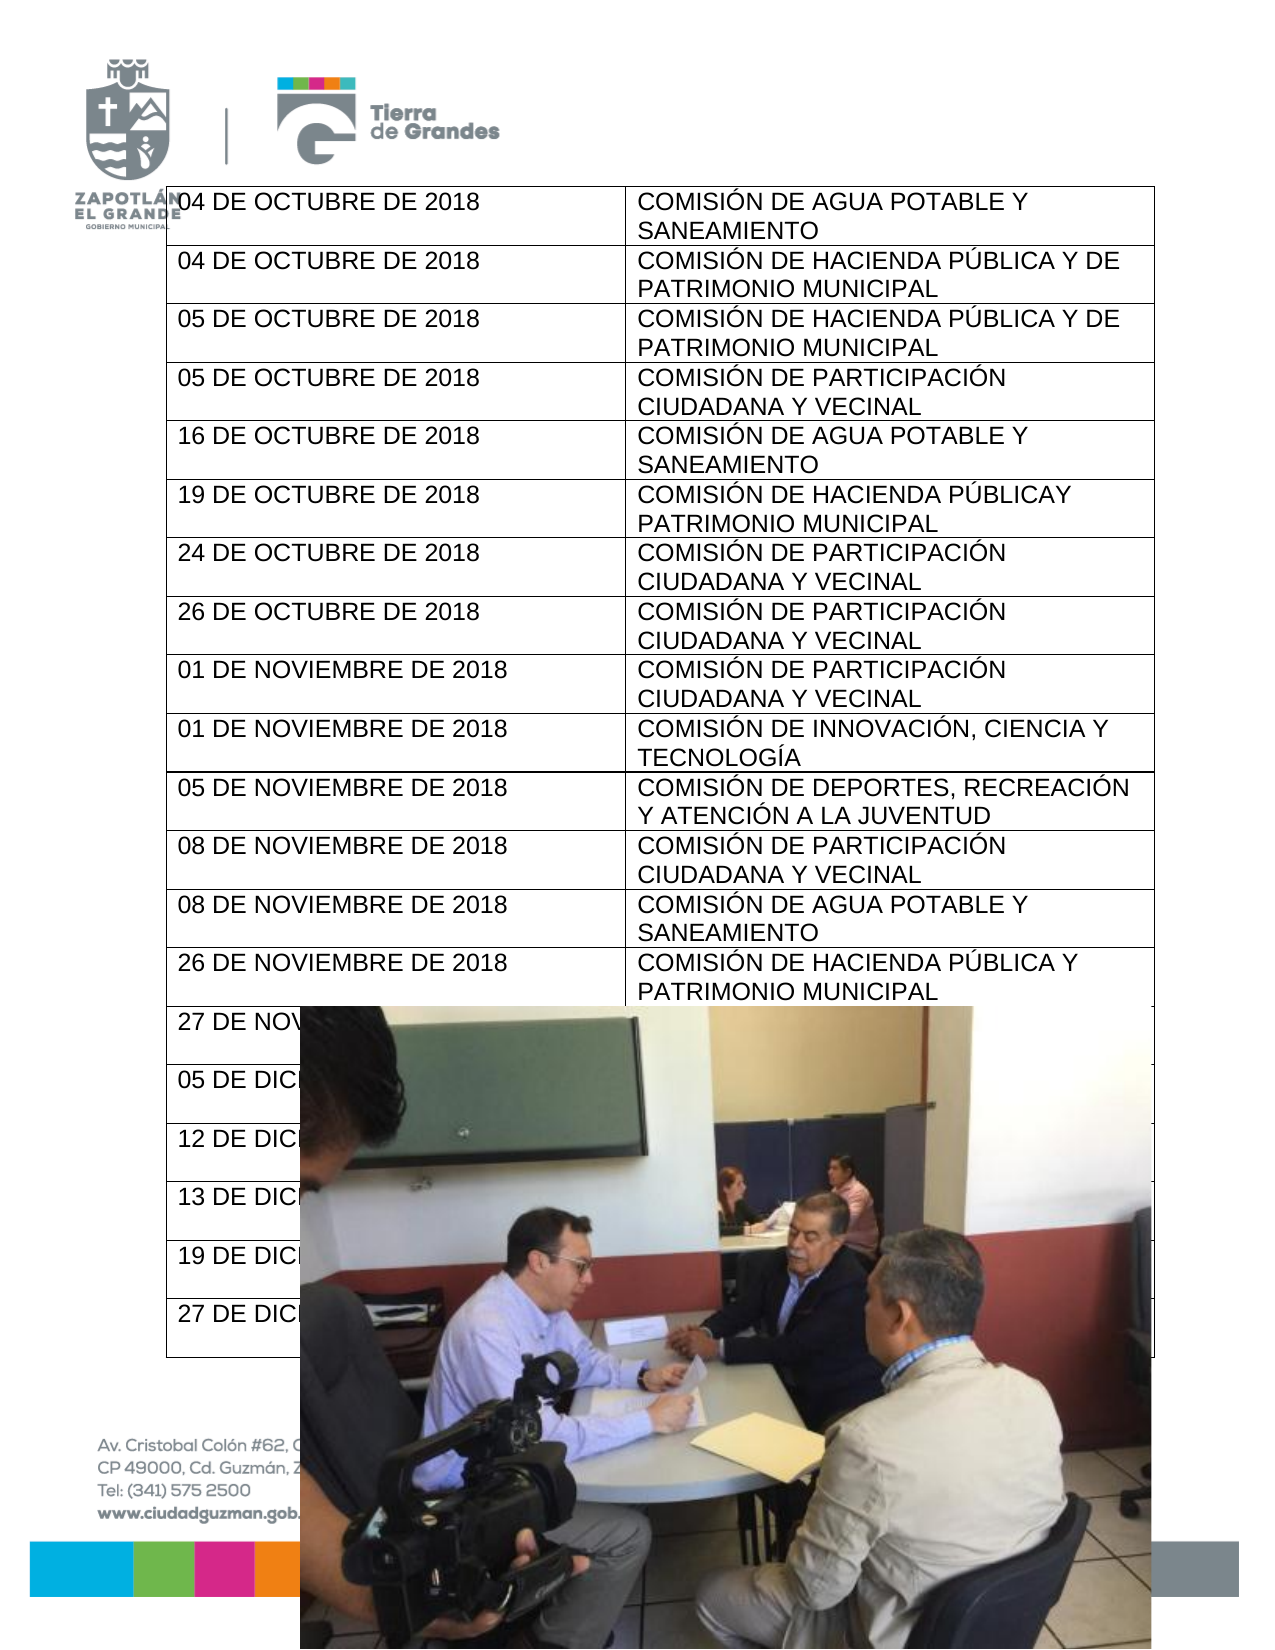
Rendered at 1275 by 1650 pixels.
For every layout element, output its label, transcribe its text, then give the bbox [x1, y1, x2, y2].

table_cell 16 DE OCTUBRE DE 2018 [167, 421, 625, 479]
table_cell 27 DE NOVIEMBRE DE 2018 [167, 1007, 298, 1064]
table_cell 05 DE OCTUBRE DE 2018 [167, 304, 625, 362]
picture [0, 0, 1275, 1650]
table_header 04 DE OCTUBRE DE 2018 [167, 187, 625, 244]
table_cell COMISIÓN DE DEPORTES, RECREACIÓN Y ATENCIÓN A LA JUVENTUD [626, 773, 1154, 830]
table_cell COMISIÓN DE PARTICIPACIÓN CIUDADANA Y VECINAL [626, 831, 1154, 888]
table_cell COMISIÓN DE PARTICIPACIÓN CIUDADANA Y VECINAL [626, 597, 1154, 654]
table_cell COMISIÓN DE HACIENDA PÚBLICA Y DE PATRIMONIO MUNICIPAL [626, 304, 1154, 362]
table_cell COMISIÓN DE PARTICIPACIÓN CIUDADANA Y VECINAL [626, 655, 1154, 713]
table_cell COMISIÓN DE HACIENDA PÚBLICAY PATRIMONIO MUNICIPAL [626, 480, 1154, 537]
table_cell 26 DE OCTUBRE DE 2018 [167, 597, 625, 654]
table_cell 05 DE NOVIEMBRE DE 2018 [167, 773, 625, 830]
table_cell 13 DE DICIEMBRE DE 2018 [167, 1182, 298, 1240]
table_cell 01 DE NOVIEMBRE DE 2018 [167, 714, 625, 771]
table_cell 26 DE NOVIEMBRE DE 2018 [167, 948, 625, 1006]
table_cell 05 DE OCTUBRE DE 2018 [167, 363, 625, 420]
table_cell COMISIÓN DE INNOVACIÓN, CIENCIA Y TECNOLOGÍA [626, 714, 1154, 771]
table_cell COMISIÓN DE HACIENDA PÚBLICA Y PATRIMONIO MUNICIPAL [626, 948, 1154, 1006]
table_cell COMISIÓN DE HACIENDA PÚBLICA Y DE PATRIMONIO MUNICIPAL [626, 246, 1154, 303]
table_cell COMISIÓN DE AGUA POTABLE Y SANEAMIENTO [626, 890, 1154, 947]
table_cell 27 DE DICIEMBRE DE 2018 [167, 1299, 298, 1357]
table_cell 04 DE OCTUBRE DE 2018 [167, 246, 625, 303]
table_cell 12 DE DICIEMBRE DE 2018 [167, 1124, 298, 1181]
table_cell 19 DE DICIEMBRE DE 2018 [167, 1241, 298, 1298]
table_cell 24 DE OCTUBRE DE 2018 [167, 538, 625, 596]
table_cell COMISIÓN DE PARTICIPACIÓN CIUDADANA Y VECINAL [626, 363, 1154, 420]
table_cell COMISIÓN DE AGUA POTABLE Y SANEAMIENTO [626, 421, 1154, 479]
table_cell COMISIÓN DE PARTICIPACIÓN CIUDADANA Y VECINAL [626, 538, 1154, 596]
table_cell 08 DE NOVIEMBRE DE 2018 [167, 831, 625, 888]
table_cell 19 DE OCTUBRE DE 2018 [167, 480, 625, 537]
table_cell 08 DE NOVIEMBRE DE 2018 [167, 890, 625, 947]
table_cell 05 DE DICIEMBRE DE 2018 [167, 1065, 298, 1123]
table_cell 01 DE NOVIEMBRE DE 2018 [167, 655, 625, 713]
table_header COMISIÓN DE AGUA POTABLE Y SANEAMIENTO [626, 187, 1154, 244]
